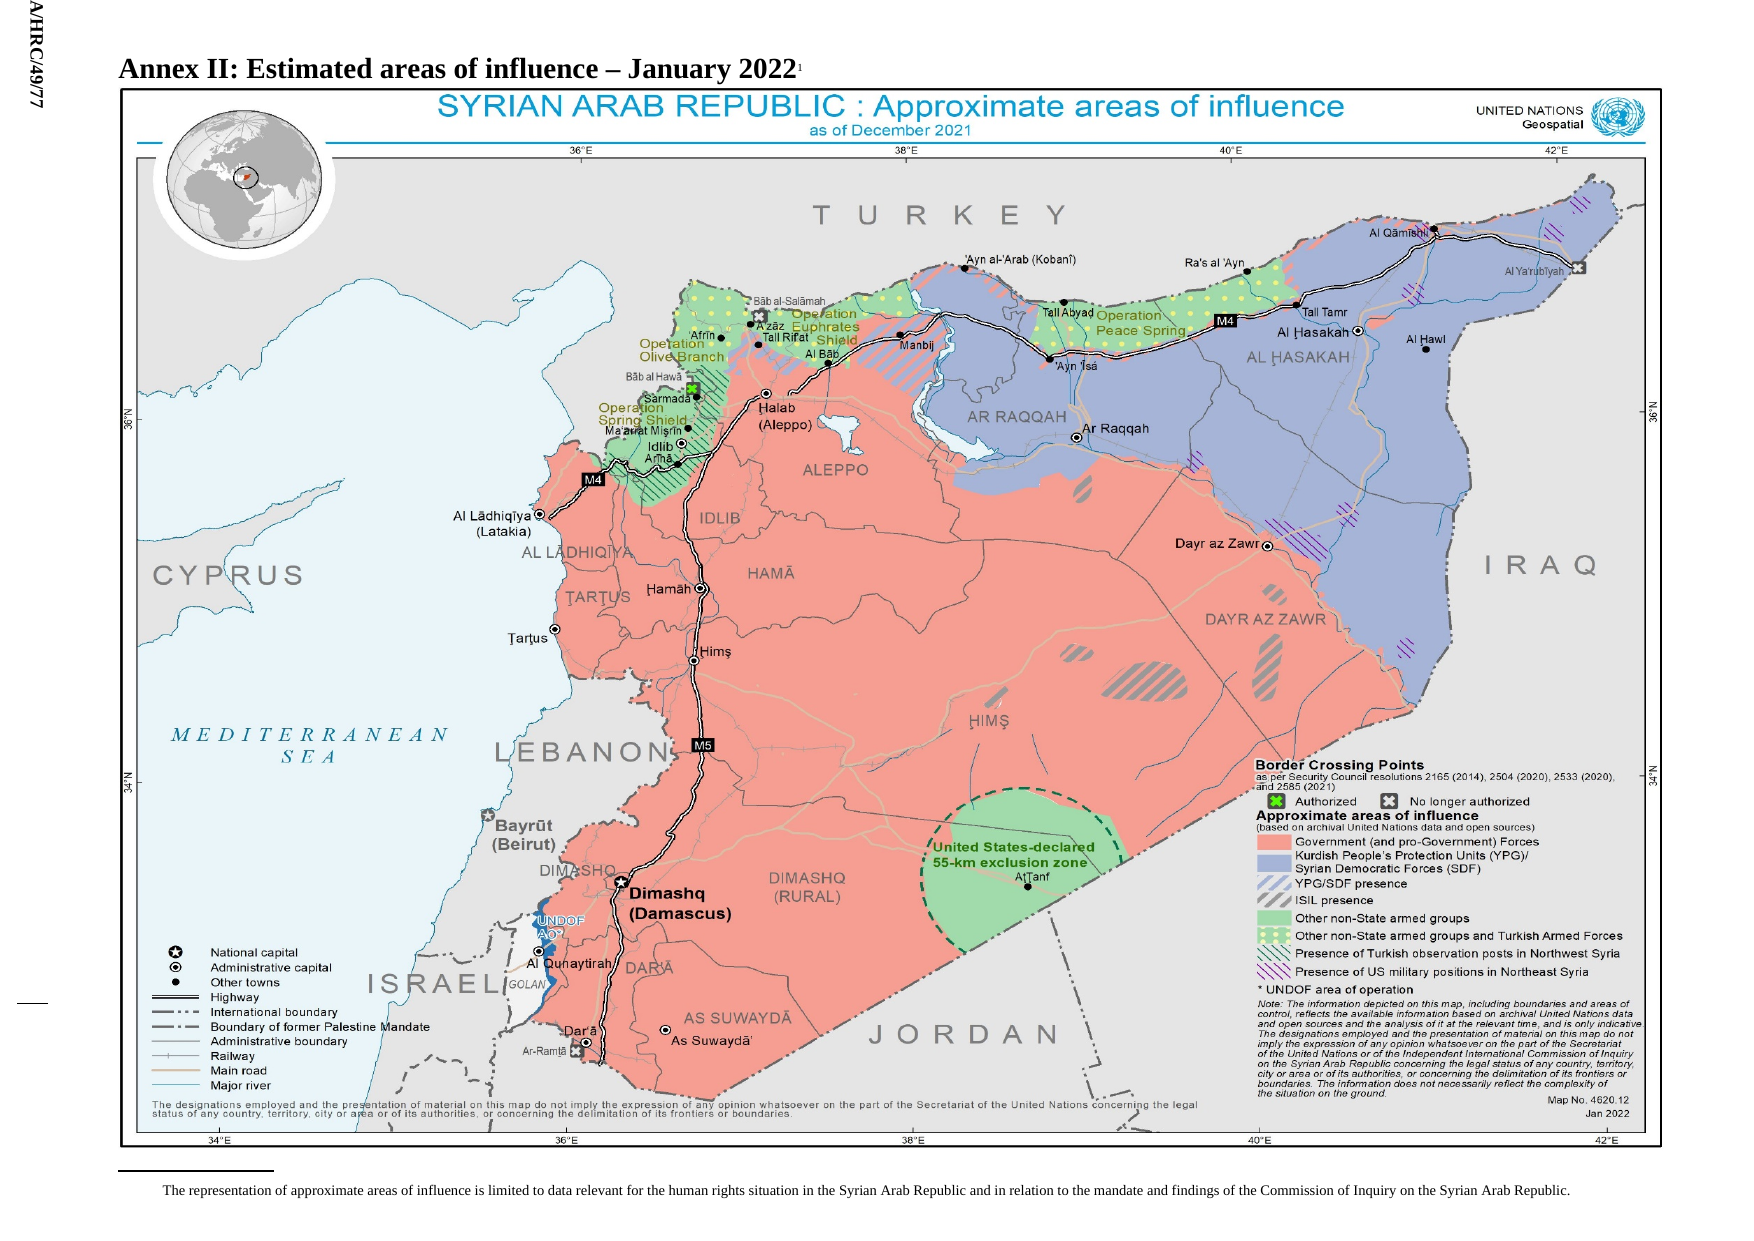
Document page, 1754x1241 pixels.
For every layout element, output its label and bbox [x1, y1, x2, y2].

picture [118, 85, 1674, 1151]
